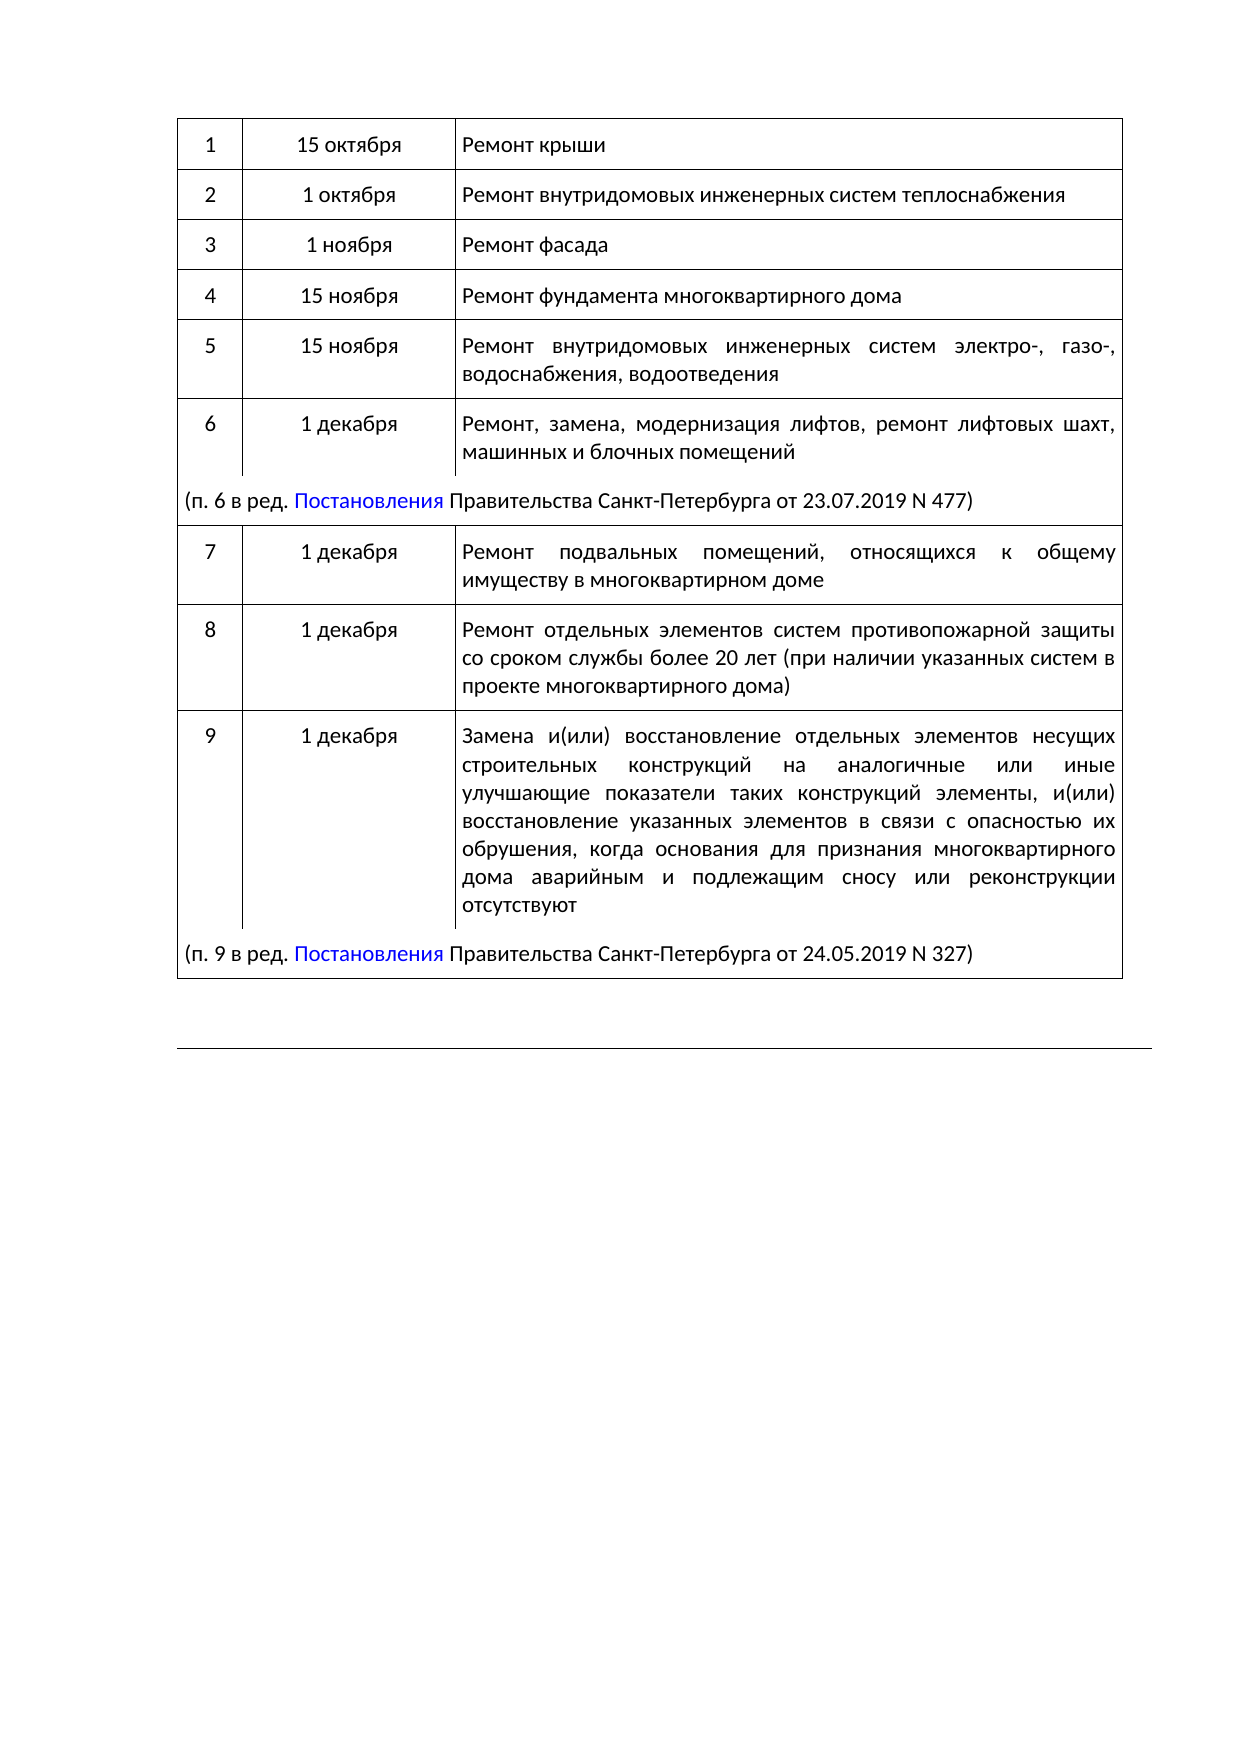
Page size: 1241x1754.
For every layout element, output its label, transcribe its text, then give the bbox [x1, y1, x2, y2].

table_cell 1 декабря [243, 526, 455, 604]
table_cell Ремонт крыши [456, 119, 1122, 168]
table_cell Ремонт фасада [456, 220, 1122, 269]
table_cell Ремонт подвальных помещений, относящихся к общему имуществу в многоквартирном доме [456, 526, 1122, 604]
table_cell (п. 6 в ред. Постановления Правительства Санкт-Петербурга от 23.07.2019 N 477) [178, 476, 1122, 525]
table_cell 7 [178, 526, 242, 604]
table_cell 1 [178, 119, 242, 168]
table_cell 5 [178, 320, 242, 398]
table_cell Ремонт, замена, модернизация лифтов, ремонт лифтовых шахт, машинных и блочных помещений [456, 399, 1122, 476]
table_cell 4 [178, 270, 242, 319]
table_cell Ремонт внутридомовых инженерных систем электро-, газо-, водоснабжения, водоотведения [456, 320, 1122, 398]
table_cell 1 декабря [243, 399, 455, 476]
table_cell 15 ноября [243, 270, 455, 319]
table_cell (п. 9 в ред. Постановления Правительства Санкт-Петербурга от 24.05.2019 N 327) [178, 929, 1122, 978]
table_cell Замена и(или) восстановление отдельных элементов несущих строительных конструкций на аналогичные или иные улучшающие показатели таких конструкций элементы, и(или) восстановление указанных элементов в связи с опасностью их обрушения, когда основания для признания многоквартирного дома аварийным и подлежащим сносу или реконструкции отсутствуют [456, 711, 1122, 928]
table_cell 1 октября [243, 170, 455, 219]
table_cell 3 [178, 220, 242, 269]
table_cell 1 ноября [243, 220, 455, 269]
table_cell 9 [178, 711, 242, 928]
table_cell 1 декабря [243, 711, 455, 928]
table_cell Ремонт отдельных элементов систем противопожарной защиты со сроком службы более 20 лет (при наличии указанных систем в проекте многоквартирного дома) [456, 605, 1122, 710]
table_cell Ремонт фундамента многоквартирного дома [456, 270, 1122, 319]
table_cell Ремонт внутридомовых инженерных систем теплоснабжения [456, 170, 1122, 219]
table_cell 15 октября [243, 119, 455, 168]
table_cell 6 [178, 399, 242, 476]
table_cell 1 декабря [243, 605, 455, 710]
table_cell 2 [178, 170, 242, 219]
table_cell 15 ноября [243, 320, 455, 398]
table_cell 8 [178, 605, 242, 710]
